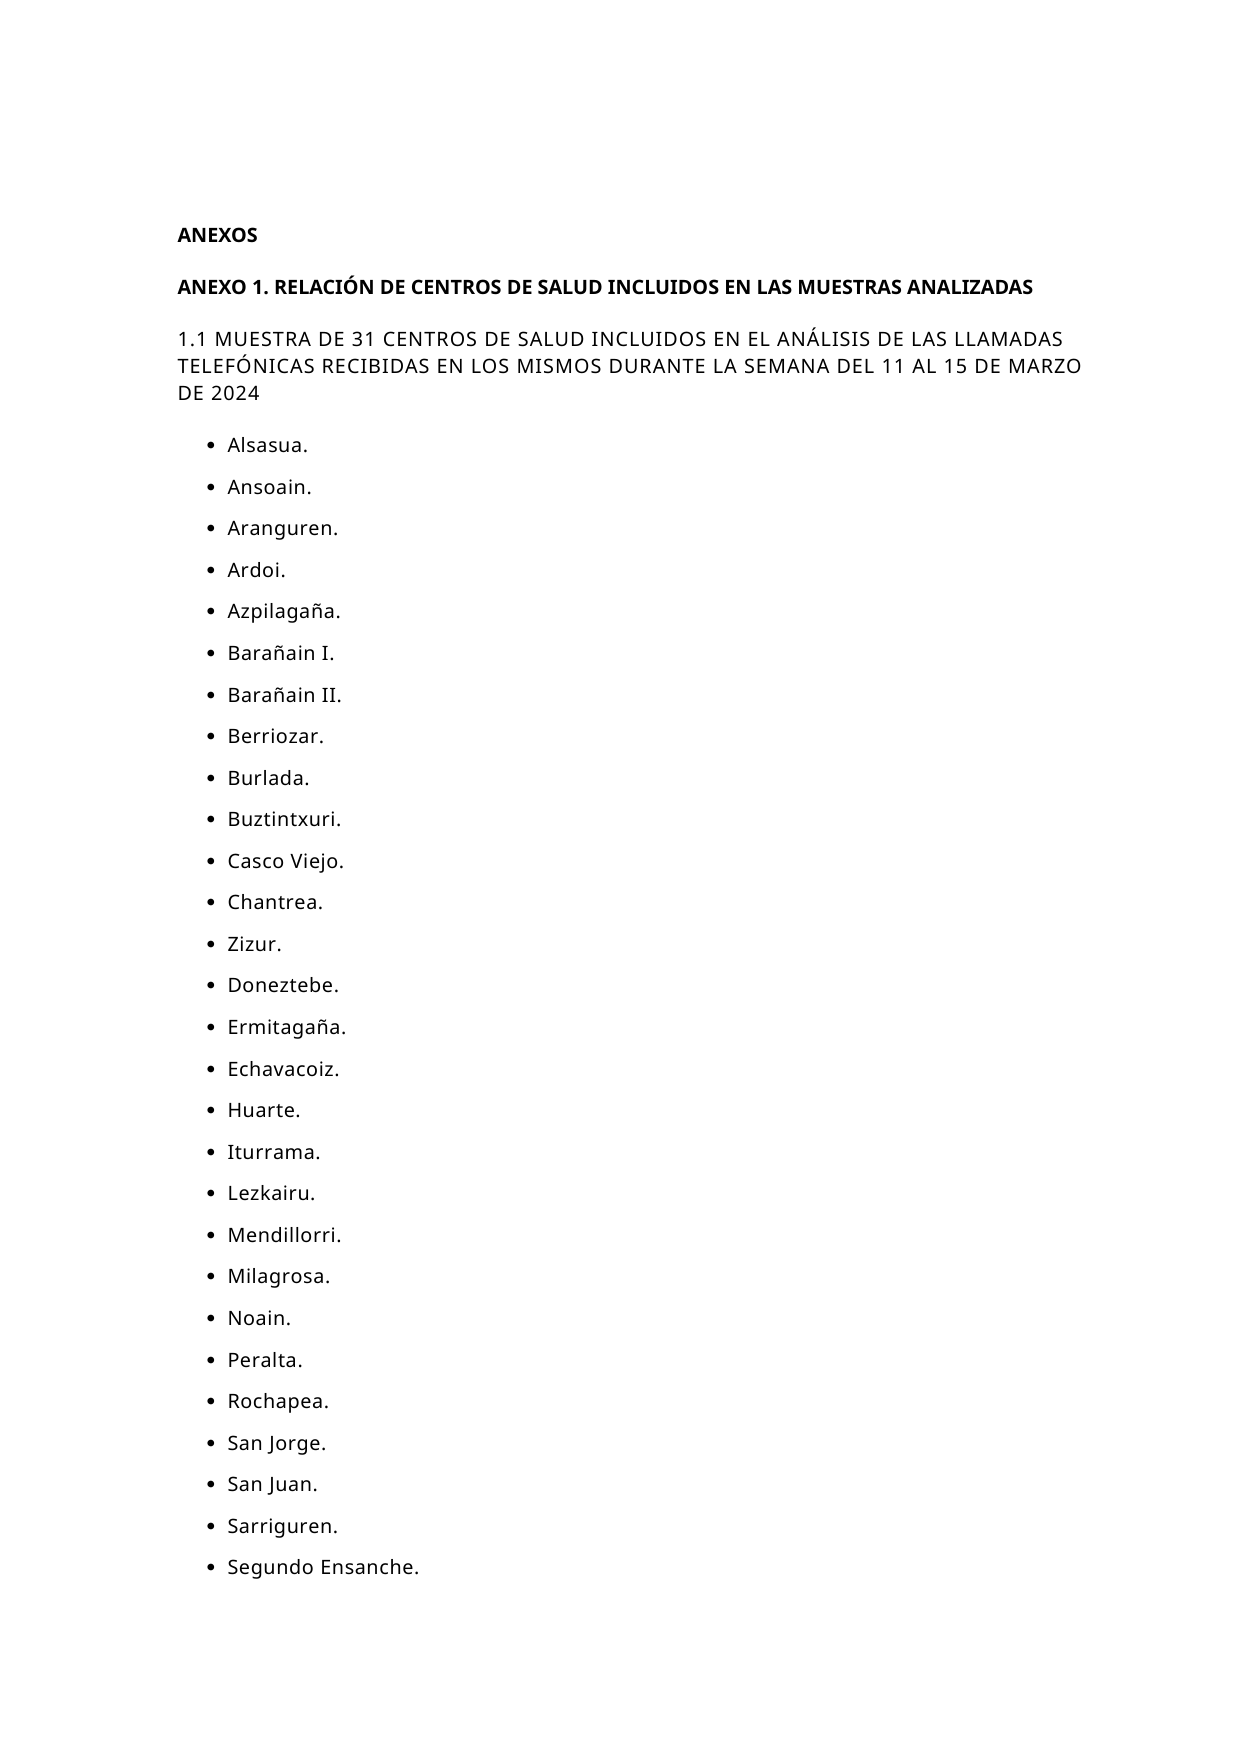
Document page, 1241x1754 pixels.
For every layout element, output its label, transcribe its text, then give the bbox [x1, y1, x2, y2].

list Mendillorri. [177, 1221, 1093, 1248]
list Lezkairu. [177, 1179, 1093, 1207]
list Buztintxuri. [177, 806, 1093, 832]
list Huarte. [177, 1096, 1093, 1123]
text Anexos [177, 222, 1093, 248]
list Burlada. [177, 764, 1093, 791]
list Casco Viejo. [177, 847, 1093, 874]
list Sarriguren. [177, 1512, 1093, 1539]
list Ansoain. [177, 473, 1093, 500]
list Echavacoiz. [177, 1055, 1093, 1082]
list Aranguren. [177, 514, 1093, 542]
list Noain. [177, 1304, 1093, 1331]
list Barañain I. [177, 639, 1093, 666]
list San Juan. [177, 1471, 1093, 1497]
list Azpilagaña. [177, 598, 1093, 625]
list Segundo Ensanche. [177, 1554, 1093, 1581]
list Doneztebe. [177, 972, 1093, 999]
list Barañain II. [177, 681, 1093, 708]
list Ardoi. [177, 556, 1093, 583]
list Berriozar. [177, 722, 1093, 749]
list Chantrea. [177, 889, 1093, 916]
list Alsasua. [177, 431, 1093, 458]
list San Jorge. [177, 1429, 1093, 1456]
text 1.1 Muestra de 31 centros de salud incluidos en el análisis de las llamadas telefónicas recibidas en los mismos durante la semana del 11 al 15 de marzo de 2024 [177, 326, 1093, 406]
list Ermitagaña. [177, 1013, 1093, 1040]
list Peralta. [177, 1346, 1093, 1373]
text Anexo 1. Relación de centros de salud incluidos en las muestras analizadas [177, 273, 1093, 301]
list Iturrama. [177, 1138, 1093, 1165]
list Milagrosa. [177, 1263, 1093, 1290]
list Zizur. [177, 930, 1093, 957]
list Rochapea. [177, 1387, 1093, 1414]
